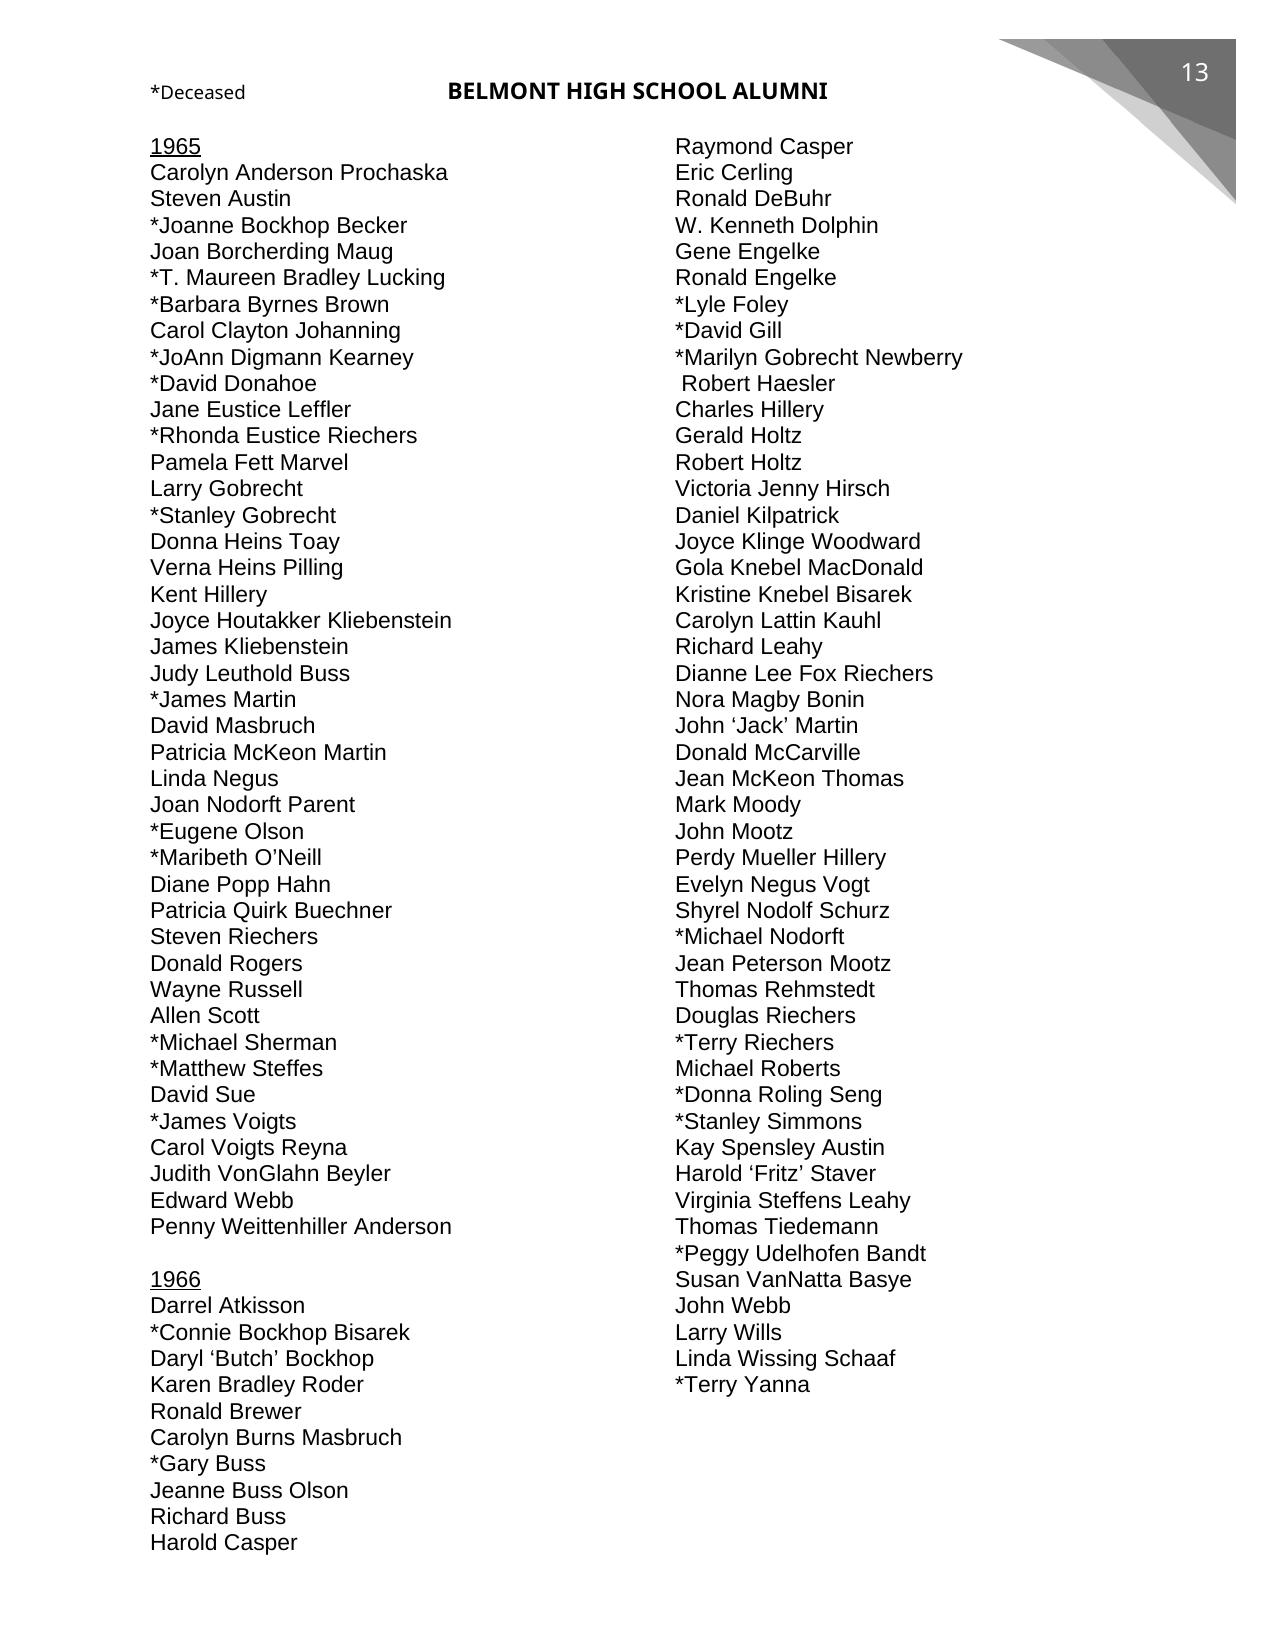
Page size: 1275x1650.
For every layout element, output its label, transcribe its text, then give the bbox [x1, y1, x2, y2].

text Jeanne Buss Olson [150, 1477, 600, 1503]
text *JoAnn Digmann Kearney [150, 343, 600, 370]
text Carolyn Burns Masbruch [150, 1424, 600, 1450]
text Carol Clayton Johanning [150, 317, 600, 343]
text Pamela Fett Marvel [150, 449, 600, 475]
text Gola Knebel MacDonald [675, 554, 1125, 581]
text Kristine Knebel Bisarek [675, 581, 1125, 607]
text Joan Nodorft Parent [150, 791, 600, 818]
text Richard Leahy [675, 633, 1125, 660]
text Jane Eustice Leffler [150, 396, 600, 422]
text *Gary Buss [150, 1450, 600, 1477]
text Penny Weittenhiller Anderson [150, 1213, 600, 1239]
text Shyrel Nodolf Schurz [675, 897, 1125, 923]
text Larry Wills [675, 1318, 1125, 1345]
text Michael Roberts [675, 1055, 1125, 1081]
text *Stanley Simmons [675, 1108, 1125, 1134]
text Dianne Lee Fox Riechers [675, 660, 1125, 686]
text *Joanne Bockhop Becker [150, 212, 600, 238]
text *Rhonda Eustice Riechers [150, 422, 600, 449]
text Steven Austin [150, 185, 600, 212]
text Jean McKeon Thomas [675, 765, 1125, 791]
text John ‘Jack’ Martin [675, 712, 1125, 739]
text Donald Rogers [150, 949, 600, 976]
text Karen Bradley Roder [150, 1371, 600, 1398]
text Verna Heins Pilling [150, 554, 600, 581]
text Harold Casper [150, 1529, 600, 1556]
text Edward Webb [150, 1187, 600, 1213]
text Kay Spensley Austin [675, 1134, 1125, 1160]
text *David Gill [675, 317, 1125, 343]
text John Mootz [675, 818, 1125, 844]
text Carol Voigts Reyna [150, 1134, 600, 1160]
text *Connie Bockhop Bisarek [150, 1318, 600, 1345]
text Joyce Houtakker Kliebenstein [150, 607, 600, 633]
text Susan VanNatta Basye [675, 1266, 1125, 1292]
text *Terry Yanna [675, 1371, 1125, 1398]
text Donna Heins Toay [150, 528, 600, 554]
text *Stanley Gobrecht [150, 502, 600, 528]
text Linda Negus [150, 765, 600, 791]
text Wayne Russell [150, 976, 600, 1002]
text Donald McCarville [675, 739, 1125, 765]
text Carolyn Anderson Prochaska [150, 159, 600, 185]
text Ronald Engelke [675, 264, 1125, 291]
text Jean Peterson Mootz [675, 949, 1125, 976]
text Perdy Mueller Hillery [675, 844, 1125, 871]
text *Donna Roling Seng [675, 1081, 1125, 1108]
text Patricia Quirk Buechner [150, 897, 600, 923]
text David Masbruch [150, 712, 600, 739]
text Diane Popp Hahn [150, 871, 600, 897]
text Thomas Rehmstedt [675, 976, 1125, 1002]
text *James Voigts [150, 1108, 600, 1134]
text *David Donahoe [150, 370, 600, 396]
text Robert Holtz [675, 449, 1125, 475]
text *Barbara Byrnes Brown [150, 291, 600, 317]
text *Peggy Udelhofen Bandt [675, 1239, 1125, 1266]
text Daniel Kilpatrick [675, 502, 1125, 528]
text *Eugene Olson [150, 818, 600, 844]
text *Lyle Foley [675, 291, 1125, 317]
text Larry Gobrecht [150, 475, 600, 502]
text Ronald DeBuhr [675, 185, 1125, 212]
text Joan Borcherding Maug [150, 238, 600, 264]
picture [998, 39, 1236, 204]
text Linda Wissing Schaaf [675, 1345, 1125, 1371]
text Patricia McKeon Martin [150, 739, 600, 765]
text Thomas Tiedemann [675, 1213, 1125, 1239]
text Victoria Jenny Hirsch [675, 475, 1125, 502]
text 1966 [150, 1266, 600, 1292]
text Nora Magby Bonin [675, 686, 1125, 712]
text Darrel Atkisson [150, 1292, 600, 1318]
text Robert Haesler [675, 370, 1125, 396]
text *Michael Nodorft [675, 923, 1125, 949]
text John Webb [675, 1292, 1125, 1318]
text Kent Hillery [150, 581, 600, 607]
text Eric Cerling [675, 159, 1125, 185]
text *Matthew Steffes [150, 1055, 600, 1081]
text *T. Maureen Bradley Lucking [150, 264, 600, 291]
text Evelyn Negus Vogt [675, 871, 1125, 897]
text Mark Moody [675, 791, 1125, 818]
text Raymond Casper [675, 133, 1125, 159]
text Allen Scott [150, 1002, 600, 1029]
text Gene Engelke [675, 238, 1125, 264]
text Steven Riechers [150, 923, 600, 949]
text Virginia Steffens Leahy [675, 1187, 1125, 1213]
text *Marilyn Gobrecht Newberry [675, 343, 1125, 370]
text Gerald Holtz [675, 422, 1125, 449]
text Harold ‘Fritz’ Staver [675, 1160, 1125, 1187]
text *James Martin [150, 686, 600, 712]
text Richard Buss [150, 1503, 600, 1529]
text *Michael Sherman [150, 1029, 600, 1055]
text Ronald Brewer [150, 1398, 600, 1424]
text David Sue [150, 1081, 600, 1108]
text *Terry Riechers [675, 1029, 1125, 1055]
text Carolyn Lattin Kauhl [675, 607, 1125, 633]
text Joyce Klinge Woodward [675, 528, 1125, 554]
text W. Kenneth Dolphin [675, 212, 1125, 238]
text James Kliebenstein [150, 633, 600, 660]
text Judy Leuthold Buss [150, 660, 600, 686]
text Douglas Riechers [675, 1002, 1125, 1029]
text 1965 [150, 133, 600, 159]
text Judith VonGlahn Beyler [150, 1160, 600, 1187]
text Charles Hillery [675, 396, 1125, 422]
text *Maribeth O’Neill [150, 844, 600, 871]
text Daryl ‘Butch’ Bockhop [150, 1345, 600, 1371]
